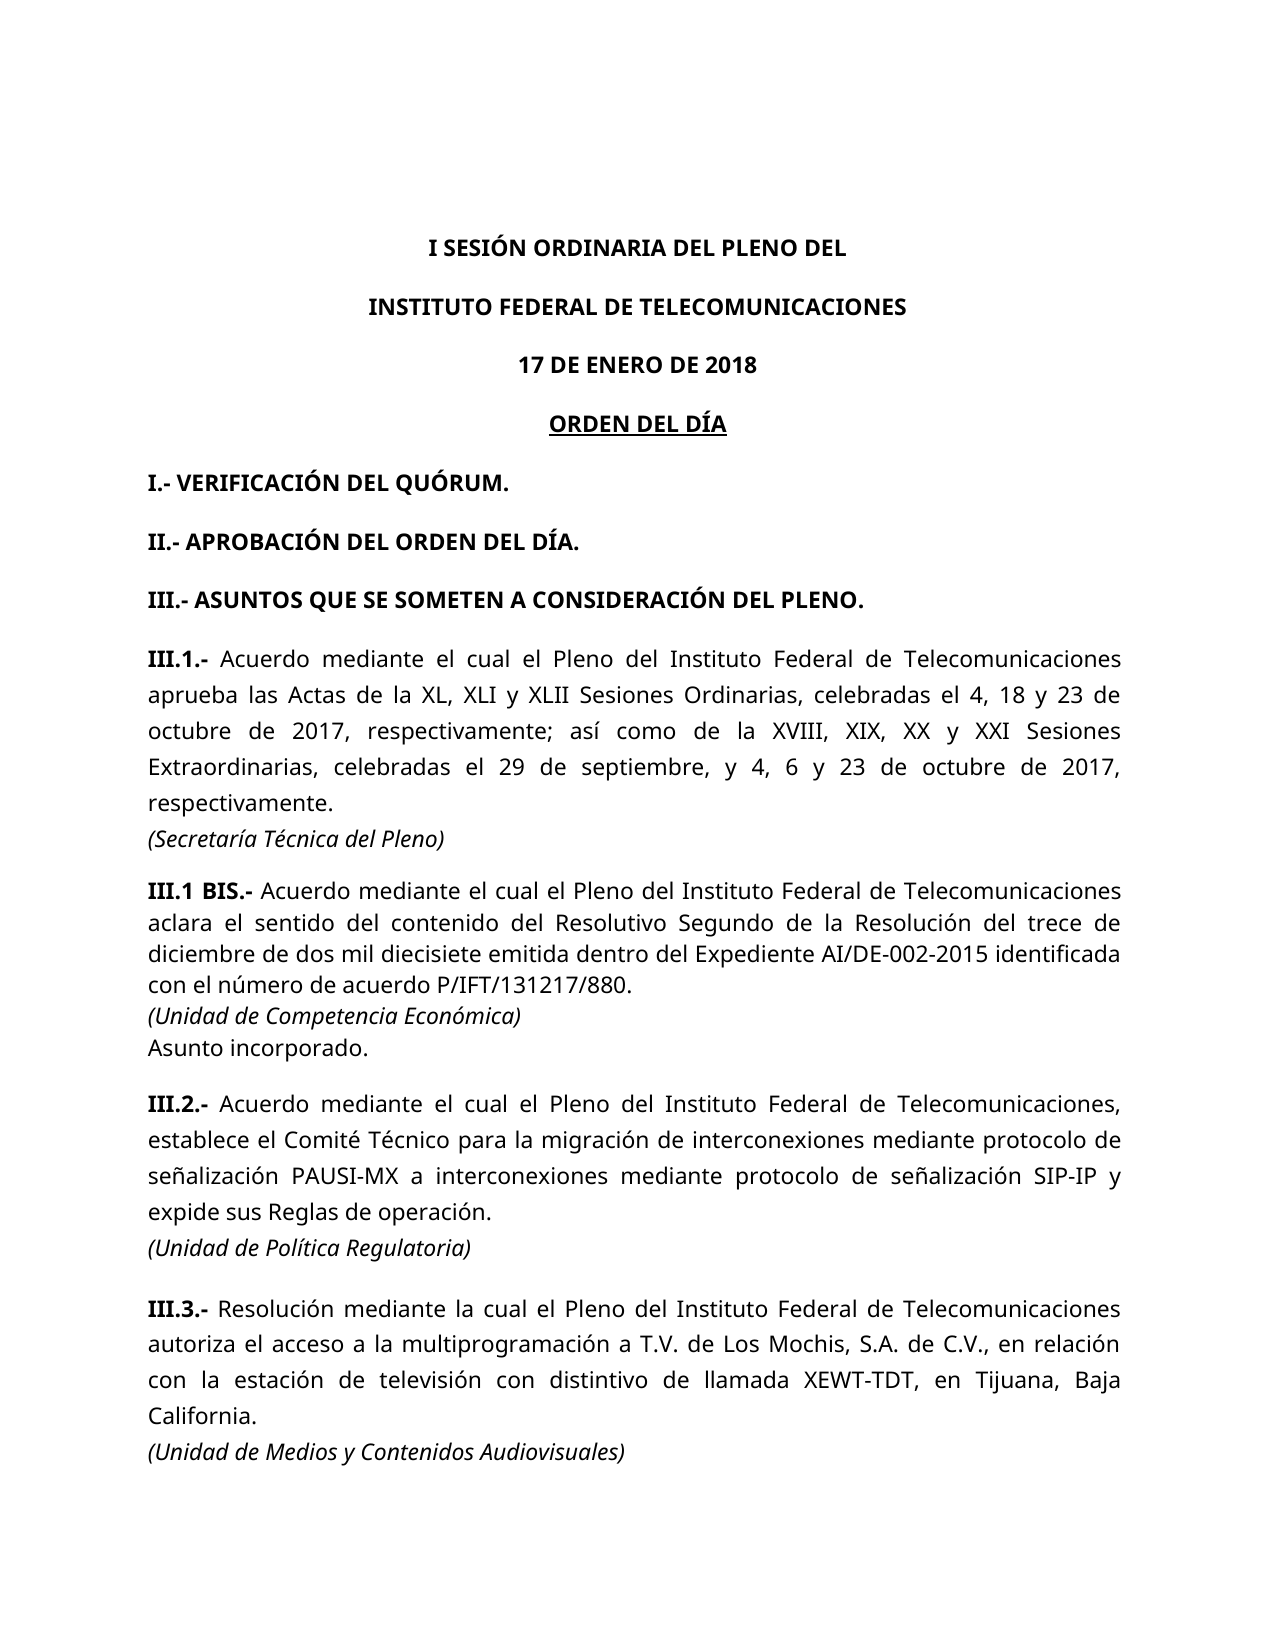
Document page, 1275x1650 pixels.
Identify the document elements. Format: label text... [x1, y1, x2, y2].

text III.1 BIS.- Acuerdo mediante el cual el Pleno del Instituto Federal de Telecomunicaciones aclara el sentido del contenido del Resolutivo Segundo de la Resolución del trece de diciembre de dos mil diecisiete emitida dentro del Expediente AI/DE-002-2015 identificada con el número de acuerdo P/IFT/131217/880. [148, 875, 1122, 1000]
subtitle I SESIÓN ORDINARIA DEL PLENO DEL [148, 232, 1127, 263]
text (Secretaría Técnica del Pleno) [148, 823, 1122, 854]
subtitle 17 DE ENERO DE 2018 [148, 349, 1127, 381]
subtitle ORDEN DEL DÍA [148, 408, 1127, 439]
subtitle INSTITUTO FEDERAL DE TELECOMUNICACIONES [148, 291, 1127, 322]
text III.1.- Acuerdo mediante el cual el Pleno del Instituto Federal de Telecomunicaciones aprueba las Actas de la XL, XLI y XLII Sesiones Ordinarias, celebradas el 4, 18 y 23 de octubre de 2017, respectivamente; así como de la XVIII, XIX, XX y XXI Sesiones Extraordinarias, celebradas el 29 de septiembre, y 4, 6 y 23 de octubre de 2017, respectivamente. [148, 643, 1122, 818]
subtitle III.- ASUNTOS QUE SE SOMETEN A CONSIDERACIÓN DEL PLENO. [148, 584, 1127, 616]
subtitle II.- APROBACIÓN DEL ORDEN DEL DÍA. [148, 526, 1127, 557]
text (Unidad de Medios y Contenidos Audiovisuales) [148, 1436, 1122, 1467]
subtitle I.- VERIFICACIÓN DEL QUÓRUM. [148, 467, 1127, 498]
text III.3.- Resolución mediante la cual el Pleno del Instituto Federal de Telecomunicaciones autoriza el acceso a la multiprogramación a T.V. de Los Mochis, S.A. de C.V., en relación con la estación de televisión con distintivo de llamada XEWT-TDT, en Tijuana, Baja California. [148, 1292, 1122, 1432]
text (Unidad de Política Regulatoria) [148, 1232, 1122, 1263]
text (Unidad de Competencia Económica) [148, 1000, 1122, 1032]
text III.2.- Acuerdo mediante el cual el Pleno del Instituto Federal de Telecomunicaciones, establece el Comité Técnico para la migración de interconexiones mediante protocolo de señalización PAUSI-MX a interconexiones mediante protocolo de señalización SIP-IP y expide sus Reglas de operación. [148, 1088, 1122, 1227]
text Asunto incorporado. [148, 1032, 1122, 1063]
